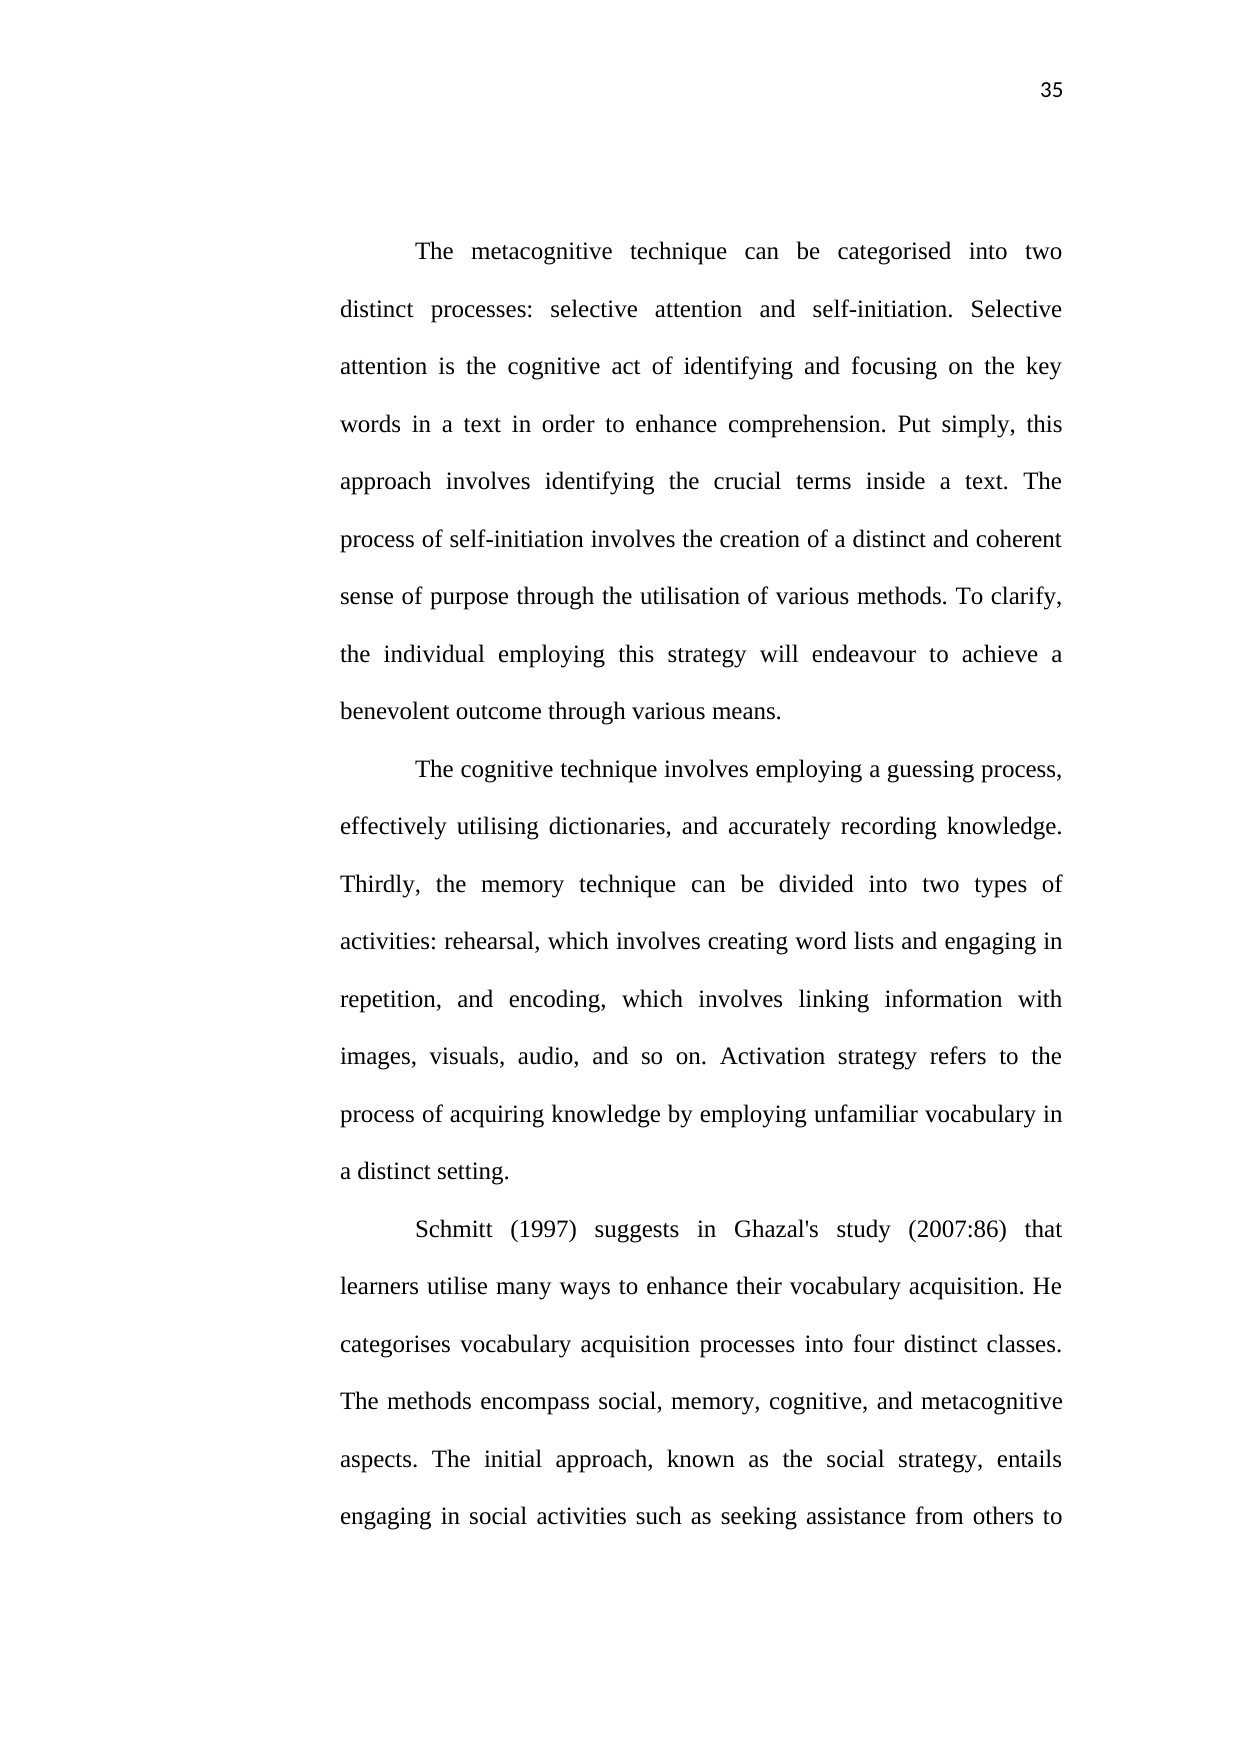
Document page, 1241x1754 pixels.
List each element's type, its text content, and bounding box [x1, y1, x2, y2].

text The metacognitive technique can be categorised into two distinct processes: selective attention and self-initiation. Selective attention is the cognitive act of identifying and focusing on the key words in a text in order to enhance comprehension. Put simply, this approach involves identifying the crucial terms inside a text. The process of self-initiation involves the creation of a distinct and coherent sense of purpose through the utilisation of various methods. To clarify, the individual employing this strategy will endeavour to achieve a benevolent outcome through various means. [340, 236, 1063, 725]
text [340, 1214, 1063, 1530]
text The cognitive technique involves employing a guessing process, effectively utilising dictionaries, and accurately recording knowledge. Thirdly, the memory technique can be divided into two types of activities: rehearsal, which involves creating word lists and engaging in repetition, and encoding, which involves linking information with images, visuals, audio, and so on. Activation strategy refers to the process of acquiring knowledge by employing unfamiliar vocabulary in a distinct setting. [340, 754, 1063, 1185]
